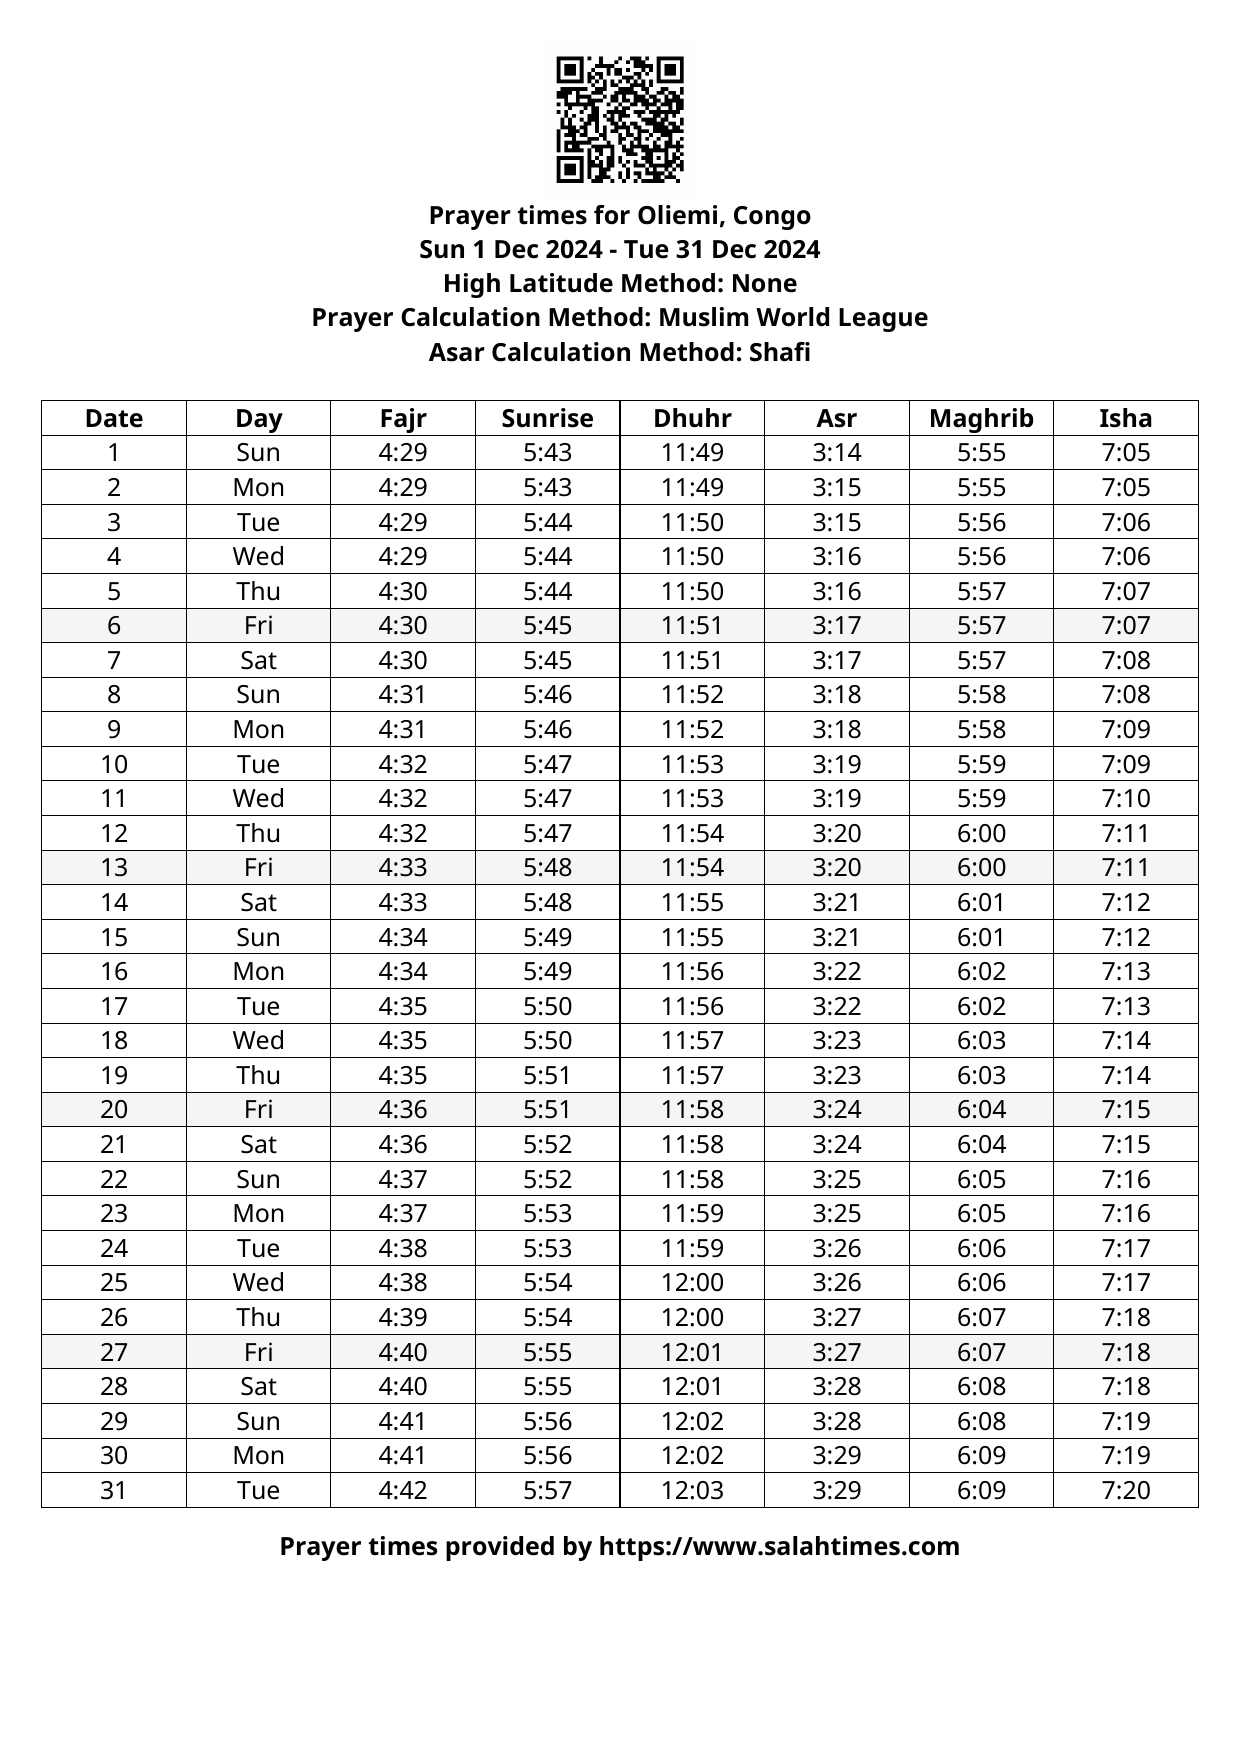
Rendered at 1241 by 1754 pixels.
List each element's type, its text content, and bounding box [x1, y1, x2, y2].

table_cell 12:02 [621, 1439, 764, 1472]
table_cell 7:10 [1054, 781, 1198, 815]
table_cell Wed [187, 1024, 330, 1057]
table_cell 29 [42, 1404, 186, 1437]
table_header Day [187, 401, 330, 434]
table_cell 7:15 [1054, 1093, 1198, 1126]
table_cell 6:01 [910, 920, 1053, 953]
table_cell 4:34 [331, 920, 475, 953]
text Prayer times provided by https://www.salahtimes.com [42, 1528, 1198, 1563]
table_cell 7:18 [1054, 1369, 1198, 1403]
text Asar Calculation Method: Shafi [42, 334, 1198, 368]
table_cell 3:16 [765, 539, 909, 573]
table_cell 4:40 [331, 1369, 475, 1403]
table_cell 4:37 [331, 1196, 475, 1230]
table_cell 6:00 [910, 816, 1053, 849]
table_cell 6:07 [910, 1300, 1053, 1334]
table_cell 2 [42, 470, 186, 504]
table_cell 4:34 [331, 954, 475, 988]
table_cell Sat [187, 885, 330, 919]
table_cell 5:51 [476, 1058, 619, 1092]
text High Latitude Method: None [42, 266, 1198, 300]
table_cell Wed [187, 781, 330, 815]
table_cell 12:00 [621, 1300, 764, 1334]
table_cell 5 [42, 574, 186, 607]
table_cell Sun [187, 436, 330, 469]
table_cell 3:14 [765, 436, 909, 469]
table_cell 5:55 [476, 1335, 619, 1368]
table_cell Sat [187, 643, 330, 677]
table_cell 4:36 [331, 1093, 475, 1126]
table_cell 7:18 [1054, 1335, 1198, 1368]
table_cell 6:03 [910, 1024, 1053, 1057]
table_cell 6:06 [910, 1231, 1053, 1264]
table_cell 5:46 [476, 678, 619, 711]
table_cell 5:58 [910, 678, 1053, 711]
table_cell 25 [42, 1266, 186, 1299]
table_cell 3:18 [765, 712, 909, 746]
table_cell 4:32 [331, 747, 475, 780]
table_cell Mon [187, 712, 330, 746]
table_cell 11:57 [621, 1058, 764, 1092]
table_cell 3:22 [765, 954, 909, 988]
table_cell 20 [42, 1093, 186, 1126]
table_cell 7:14 [1054, 1024, 1198, 1057]
table_cell 4:40 [331, 1335, 475, 1368]
table_cell 3:27 [765, 1335, 909, 1368]
table_cell 11:53 [621, 747, 764, 780]
table_cell 3:19 [765, 747, 909, 780]
table_cell 4:29 [331, 470, 475, 504]
table_cell 4:38 [331, 1231, 475, 1264]
table_cell 4:37 [331, 1162, 475, 1195]
table_cell 5:53 [476, 1196, 619, 1230]
table_cell 6:00 [910, 851, 1053, 884]
table_cell 7:05 [1054, 470, 1198, 504]
table_cell 5:52 [476, 1162, 619, 1195]
table_cell 26 [42, 1300, 186, 1334]
table_cell 5:57 [910, 609, 1053, 642]
table_cell 3:25 [765, 1196, 909, 1230]
table_cell 11:49 [621, 436, 764, 469]
table_cell 11:54 [621, 816, 764, 849]
table_cell 6:04 [910, 1093, 1053, 1126]
table_cell 5:43 [476, 436, 619, 469]
table_cell 11:49 [621, 470, 764, 504]
table_cell 5:56 [910, 539, 1053, 573]
table_cell 11:50 [621, 574, 764, 607]
table_cell Sun [187, 1404, 330, 1437]
table_cell 5:43 [476, 470, 619, 504]
table_cell 7:15 [1054, 1127, 1198, 1161]
table_cell Fri [187, 851, 330, 884]
text Sun 1 Dec 2024 - Tue 31 Dec 2024 [42, 232, 1198, 266]
table_cell 5:48 [476, 885, 619, 919]
table_cell 3:23 [765, 1024, 909, 1057]
table_cell 4:29 [331, 539, 475, 573]
table_cell Mon [187, 1439, 330, 1472]
table_cell 4:41 [331, 1439, 475, 1472]
table_cell 3:20 [765, 816, 909, 849]
table_cell Thu [187, 1300, 330, 1334]
table_cell 7:11 [1054, 851, 1198, 884]
table_cell 15 [42, 920, 186, 953]
table_cell 11:56 [621, 954, 764, 988]
table_cell 3:17 [765, 643, 909, 677]
table_cell 5:50 [476, 989, 619, 1022]
table_cell 5:56 [910, 505, 1053, 538]
table_cell 27 [42, 1335, 186, 1368]
table_cell 6:07 [910, 1335, 1053, 1368]
table_cell 5:56 [476, 1439, 619, 1472]
table_cell 11:55 [621, 885, 764, 919]
table_cell Mon [187, 470, 330, 504]
table_cell 7:14 [1054, 1058, 1198, 1092]
table_cell 11:50 [621, 505, 764, 538]
table_cell 11:56 [621, 989, 764, 1022]
table_cell 5:49 [476, 920, 619, 953]
table_cell 6:05 [910, 1196, 1053, 1230]
table_cell Tue [187, 1473, 330, 1507]
table_cell 11:51 [621, 643, 764, 677]
table_cell 4:32 [331, 816, 475, 849]
table_header Fajr [331, 401, 475, 434]
table_cell 5:44 [476, 505, 619, 538]
table_cell 4:36 [331, 1127, 475, 1161]
table_cell 6:02 [910, 989, 1053, 1022]
table_cell Sun [187, 1162, 330, 1195]
table_cell 3:27 [765, 1300, 909, 1334]
table_cell 23 [42, 1196, 186, 1230]
table_cell 4 [42, 539, 186, 573]
text Prayer times for Oliemi, Congo [42, 198, 1198, 232]
table_cell 5:59 [910, 781, 1053, 815]
table_cell 8 [42, 678, 186, 711]
table_cell 5:47 [476, 747, 619, 780]
table_cell 6:09 [910, 1439, 1053, 1472]
table_cell 5:54 [476, 1266, 619, 1299]
table_cell 7:07 [1054, 574, 1198, 607]
table_cell 7:08 [1054, 643, 1198, 677]
table_cell 5:45 [476, 643, 619, 677]
table_cell Tue [187, 1231, 330, 1264]
table_cell 4:38 [331, 1266, 475, 1299]
table_cell 7:09 [1054, 747, 1198, 780]
table_cell 4:39 [331, 1300, 475, 1334]
table_cell 3 [42, 505, 186, 538]
table_cell 11:58 [621, 1162, 764, 1195]
table_cell 5:47 [476, 781, 619, 815]
table_cell 6:01 [910, 885, 1053, 919]
table_cell 3:26 [765, 1266, 909, 1299]
picture [542, 41, 699, 198]
table_cell 3:24 [765, 1093, 909, 1126]
table_cell 4:33 [331, 885, 475, 919]
table_cell 7:18 [1054, 1300, 1198, 1334]
table_cell 14 [42, 885, 186, 919]
table_cell 4:35 [331, 989, 475, 1022]
table_cell Wed [187, 539, 330, 573]
table_cell 12:02 [621, 1404, 764, 1437]
table_cell 30 [42, 1439, 186, 1472]
table_cell 5:52 [476, 1127, 619, 1161]
table_cell 4:29 [331, 505, 475, 538]
table_cell 4:35 [331, 1058, 475, 1092]
table_cell 4:30 [331, 643, 475, 677]
table_cell 7:19 [1054, 1404, 1198, 1437]
table_cell 3:25 [765, 1162, 909, 1195]
table_cell 5:44 [476, 539, 619, 573]
table_cell 4:31 [331, 678, 475, 711]
table_cell 7:06 [1054, 505, 1198, 538]
table_cell 3:29 [765, 1473, 909, 1507]
table_cell 12:00 [621, 1266, 764, 1299]
table_cell 7 [42, 643, 186, 677]
table_cell 11:50 [621, 539, 764, 573]
table_cell 4:42 [331, 1473, 475, 1507]
table_cell 5:55 [910, 470, 1053, 504]
table_cell 1 [42, 436, 186, 469]
table_cell 16 [42, 954, 186, 988]
table_header Date [42, 401, 186, 434]
table_cell 11:59 [621, 1196, 764, 1230]
table_cell 5:51 [476, 1093, 619, 1126]
table_cell 3:15 [765, 470, 909, 504]
table_cell 11:55 [621, 920, 764, 953]
table_cell 7:16 [1054, 1196, 1198, 1230]
table_cell 3:26 [765, 1231, 909, 1264]
table_cell 6:02 [910, 954, 1053, 988]
table_cell 11:54 [621, 851, 764, 884]
table_cell 7:11 [1054, 816, 1198, 849]
table_cell 22 [42, 1162, 186, 1195]
table_cell Tue [187, 989, 330, 1022]
table_cell 7:20 [1054, 1473, 1198, 1507]
table_cell 5:59 [910, 747, 1053, 780]
table_cell 7:19 [1054, 1439, 1198, 1472]
table_header Isha [1054, 401, 1198, 434]
table_cell 3:28 [765, 1404, 909, 1437]
table_cell 4:32 [331, 781, 475, 815]
table_cell 11:58 [621, 1093, 764, 1126]
table_cell 6:06 [910, 1266, 1053, 1299]
table_cell 6 [42, 609, 186, 642]
table_cell Sat [187, 1127, 330, 1161]
table_cell 7:08 [1054, 678, 1198, 711]
table_cell 6:08 [910, 1369, 1053, 1403]
table_header Sunrise [476, 401, 619, 434]
table_cell 31 [42, 1473, 186, 1507]
table_cell 5:54 [476, 1300, 619, 1334]
table_cell 7:17 [1054, 1266, 1198, 1299]
table_cell 3:21 [765, 885, 909, 919]
table_cell 5:48 [476, 851, 619, 884]
table_cell 7:12 [1054, 885, 1198, 919]
table_cell 6:05 [910, 1162, 1053, 1195]
table_cell 5:53 [476, 1231, 619, 1264]
table_cell 3:24 [765, 1127, 909, 1161]
table_cell 3:28 [765, 1369, 909, 1403]
table_cell 7:16 [1054, 1162, 1198, 1195]
table_cell 5:56 [476, 1404, 619, 1437]
table_cell 17 [42, 989, 186, 1022]
table_cell 4:33 [331, 851, 475, 884]
table_cell 13 [42, 851, 186, 884]
table_cell 7:07 [1054, 609, 1198, 642]
table_cell Sun [187, 920, 330, 953]
table_cell 5:57 [476, 1473, 619, 1507]
table_cell 3:22 [765, 989, 909, 1022]
table_cell 4:30 [331, 574, 475, 607]
table_cell 7:06 [1054, 539, 1198, 573]
table_header Dhuhr [621, 401, 764, 434]
table_cell 5:45 [476, 609, 619, 642]
table_header Maghrib [910, 401, 1053, 434]
table_cell Thu [187, 816, 330, 849]
table_cell 21 [42, 1127, 186, 1161]
table_cell 3:20 [765, 851, 909, 884]
table_cell 18 [42, 1024, 186, 1057]
table_cell 11:51 [621, 609, 764, 642]
table_cell 24 [42, 1231, 186, 1264]
table_cell 3:18 [765, 678, 909, 711]
table_cell Thu [187, 574, 330, 607]
table_cell Sat [187, 1369, 330, 1403]
table_cell 6:08 [910, 1404, 1053, 1437]
table_cell 5:58 [910, 712, 1053, 746]
table_cell 4:41 [331, 1404, 475, 1437]
table_cell Thu [187, 1058, 330, 1092]
table_cell 12:03 [621, 1473, 764, 1507]
table_cell 9 [42, 712, 186, 746]
table_cell 7:13 [1054, 954, 1198, 988]
table_cell 12:01 [621, 1335, 764, 1368]
table_cell 28 [42, 1369, 186, 1403]
table_cell 5:50 [476, 1024, 619, 1057]
table_cell 11:57 [621, 1024, 764, 1057]
table_cell 7:17 [1054, 1231, 1198, 1264]
table_cell 11:52 [621, 712, 764, 746]
table_cell 7:09 [1054, 712, 1198, 746]
table_cell 3:17 [765, 609, 909, 642]
text Prayer Calculation Method: Muslim World League [42, 300, 1198, 334]
table_cell 4:31 [331, 712, 475, 746]
table_cell 6:09 [910, 1473, 1053, 1507]
table_cell 7:13 [1054, 989, 1198, 1022]
table_cell 3:15 [765, 505, 909, 538]
table_cell 11:58 [621, 1127, 764, 1161]
table_cell 4:29 [331, 436, 475, 469]
table_cell Mon [187, 954, 330, 988]
table_cell 4:30 [331, 609, 475, 642]
table_header Asr [765, 401, 909, 434]
table_cell 7:05 [1054, 436, 1198, 469]
table_cell 3:23 [765, 1058, 909, 1092]
table_cell 10 [42, 747, 186, 780]
table_cell 11:53 [621, 781, 764, 815]
table_cell Fri [187, 1335, 330, 1368]
table_cell 5:57 [910, 643, 1053, 677]
table_cell 4:35 [331, 1024, 475, 1057]
table_cell 3:21 [765, 920, 909, 953]
table_cell Tue [187, 505, 330, 538]
table_cell 5:47 [476, 816, 619, 849]
table_cell 7:12 [1054, 920, 1198, 953]
table_cell 5:55 [476, 1369, 619, 1403]
table_cell 11:52 [621, 678, 764, 711]
table_cell 19 [42, 1058, 186, 1092]
table_cell 12:01 [621, 1369, 764, 1403]
table_cell Fri [187, 609, 330, 642]
table_cell 11 [42, 781, 186, 815]
table_cell Fri [187, 1093, 330, 1126]
table_cell 5:55 [910, 436, 1053, 469]
table_cell 5:46 [476, 712, 619, 746]
table_cell 11:59 [621, 1231, 764, 1264]
table_cell Wed [187, 1266, 330, 1299]
table_cell Tue [187, 747, 330, 780]
table_cell Sun [187, 678, 330, 711]
table_cell 6:04 [910, 1127, 1053, 1161]
table_cell 5:57 [910, 574, 1053, 607]
table_cell 3:19 [765, 781, 909, 815]
table_cell Mon [187, 1196, 330, 1230]
table_cell 5:49 [476, 954, 619, 988]
table_cell 6:03 [910, 1058, 1053, 1092]
table_cell 12 [42, 816, 186, 849]
table_cell 5:44 [476, 574, 619, 607]
table_cell 3:29 [765, 1439, 909, 1472]
table_cell 3:16 [765, 574, 909, 607]
